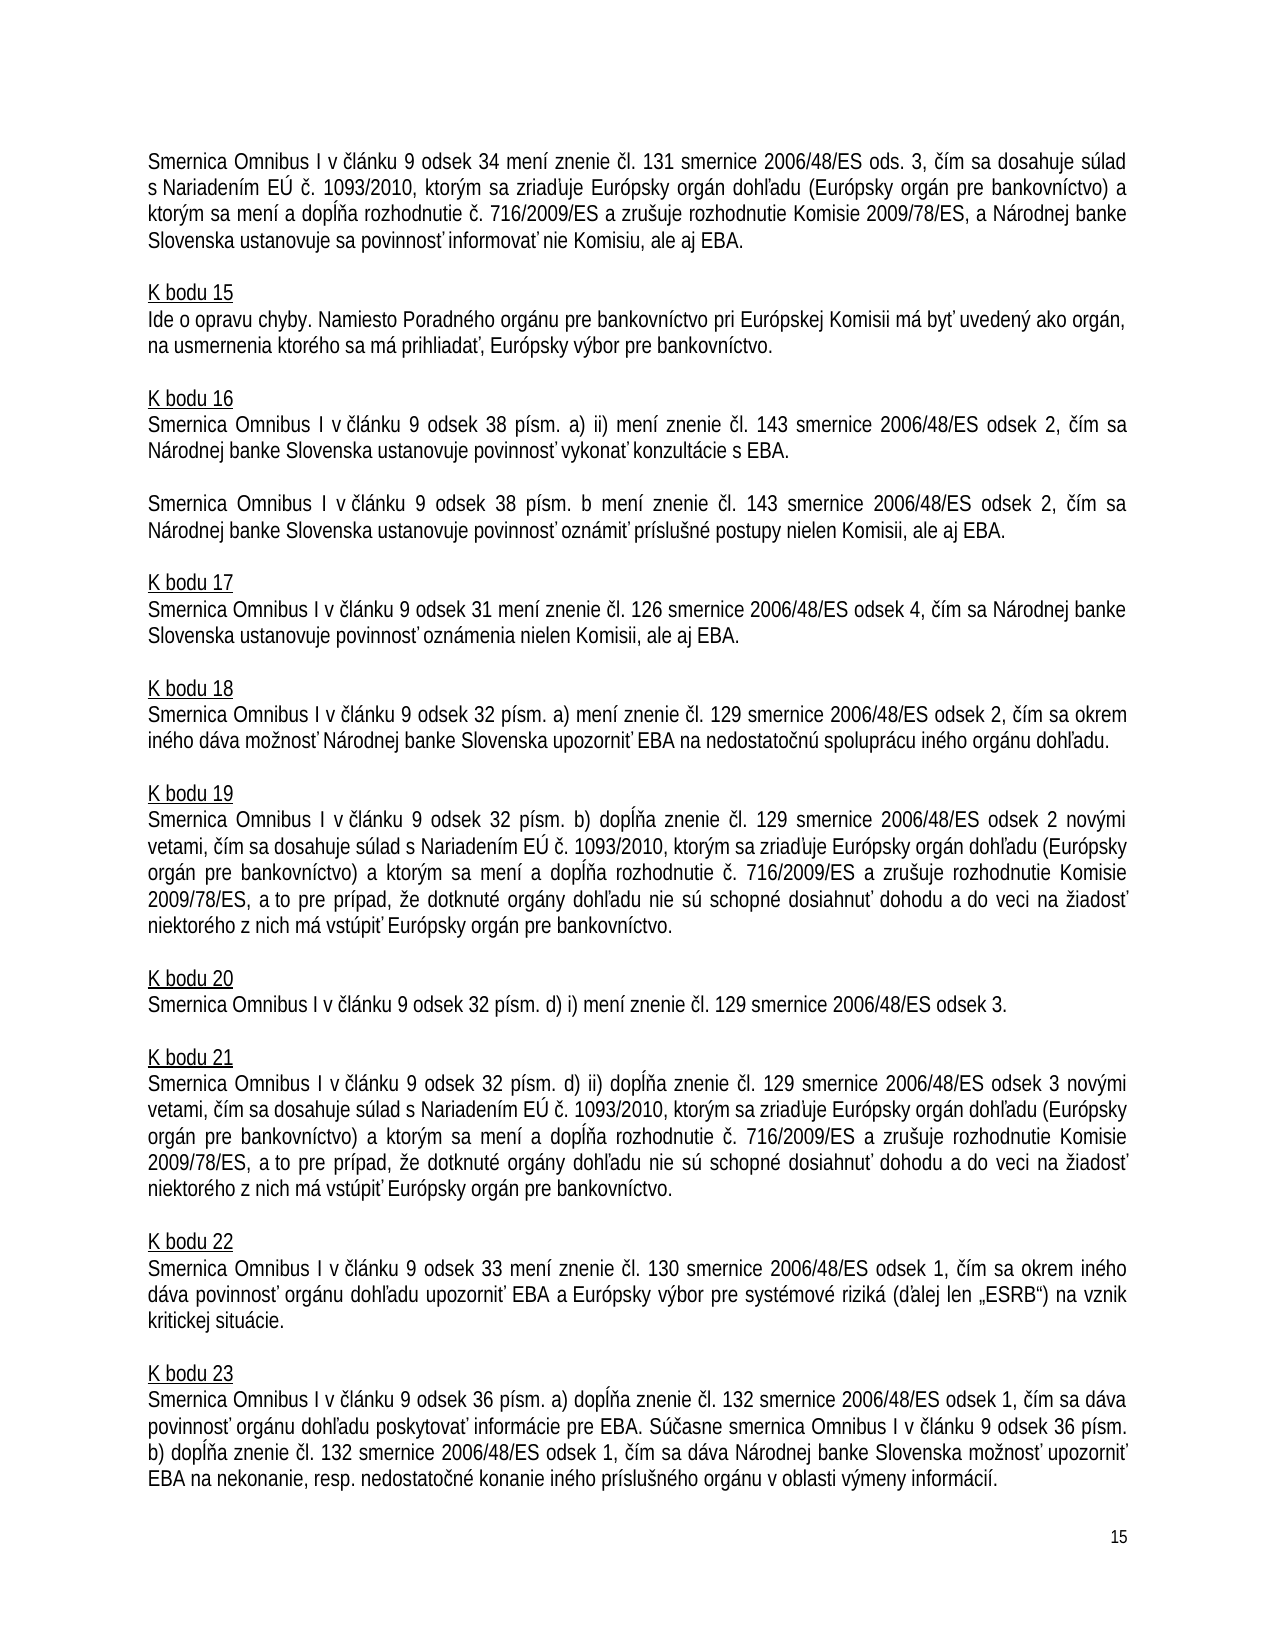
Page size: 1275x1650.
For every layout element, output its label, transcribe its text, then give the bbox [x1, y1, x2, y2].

text Smernica Omnibus I v článku 9 odsek 34 mení znenie čl. 131 smernice 2006/48/ES ods. 3, čím sa dosahuje súlad s Nariadením EÚ č. 1093/2010, ktorým sa zriaďuje Európsky orgán dohľadu (Európsky orgán pre bankovníctvo) a ktorým sa mení a dopĺňa rozhodnutie č. 716/2009/ES a zrušuje rozhodnutie Komisie 2009/78/ES, a Národnej banke Slovenska ustanovuje sa povinnosť informovať nie Komisiu, ale aj EBA. [148, 148, 1127, 253]
text Ide o opravu chyby. Namiesto Poradného orgánu pre bankovníctvo pri Európskej Komisii má byť uvedený ako orgán, na usmernenia ktorého sa má prihliadať, Európsky výbor pre bankovníctvo. [148, 306, 1127, 358]
text Smernica Omnibus I v článku 9 odsek 32 písm. d) i) mení znenie čl. 129 smernice 2006/48/ES odsek 3. [148, 991, 1127, 1017]
text K bodu 18 [148, 675, 1127, 701]
text Smernica Omnibus I v článku 9 odsek 33 mení znenie čl. 130 smernice 2006/48/ES odsek 1, čím sa okrem iného dáva povinnosť orgánu dohľadu upozorniť EBA a Európsky výbor pre systémové riziká (ďalej len „ESRB“) na vznik kritickej situácie. [148, 1254, 1127, 1333]
text Smernica Omnibus I v článku 9 odsek 32 písm. b) dopĺňa znenie čl. 129 smernice 2006/48/ES odsek 2 novými vetami, čím sa dosahuje súlad s Nariadením EÚ č. 1093/2010, ktorým sa zriaďuje Európsky orgán dohľadu (Európsky orgán pre bankovníctvo) a ktorým sa mení a dopĺňa rozhodnutie č. 716/2009/ES a zrušuje rozhodnutie Komisie 2009/78/ES, a to pre prípad, že dotknuté orgány dohľadu nie sú schopné dosiahnuť dohodu a do veci na žiadosť niektorého z nich má vstúpiť Európsky orgán pre bankovníctvo. [148, 806, 1127, 938]
text K bodu 23 [148, 1360, 1127, 1386]
text K bodu 15 [148, 279, 1127, 306]
text K bodu 16 [148, 385, 1127, 411]
text K bodu 17 [148, 569, 1127, 596]
text K bodu 22 [148, 1228, 1127, 1254]
text Smernica Omnibus I v článku 9 odsek 38 písm. a) ii) mení znenie čl. 143 smernice 2006/48/ES odsek 2, čím sa Národnej banke Slovenska ustanovuje povinnosť vykonať konzultácie s EBA. [148, 411, 1127, 464]
text Smernica Omnibus I v článku 9 odsek 36 písm. a) dopĺňa znenie čl. 132 smernice 2006/48/ES odsek 1, čím sa dáva povinnosť orgánu dohľadu poskytovať informácie pre EBA. Súčasne smernica Omnibus I v článku 9 odsek 36 písm. b) dopĺňa znenie čl. 132 smernice 2006/48/ES odsek 1, čím sa dáva Národnej banke Slovenska možnosť upozorniť EBA na nekonanie, resp. nedostatočné konanie iného príslušného orgánu v oblasti výmeny informácií. [148, 1386, 1127, 1492]
text Smernica Omnibus I v článku 9 odsek 32 písm. d) ii) dopĺňa znenie čl. 129 smernice 2006/48/ES odsek 3 novými vetami, čím sa dosahuje súlad s Nariadením EÚ č. 1093/2010, ktorým sa zriaďuje Európsky orgán dohľadu (Európsky orgán pre bankovníctvo) a ktorým sa mení a dopĺňa rozhodnutie č. 716/2009/ES a zrušuje rozhodnutie Komisie 2009/78/ES, a to pre prípad, že dotknuté orgány dohľadu nie sú schopné dosiahnuť dohodu a do veci na žiadosť niektorého z nich má vstúpiť Európsky orgán pre bankovníctvo. [148, 1070, 1127, 1202]
text K bodu 21 [148, 1044, 1127, 1070]
text Smernica Omnibus I v článku 9 odsek 38 písm. b mení znenie čl. 143 smernice 2006/48/ES odsek 2, čím sa Národnej banke Slovenska ustanovuje povinnosť oznámiť príslušné postupy nielen Komisii, ale aj EBA. [148, 490, 1127, 543]
text Smernica Omnibus I v článku 9 odsek 32 písm. a) mení znenie čl. 129 smernice 2006/48/ES odsek 2, čím sa okrem iného dáva možnosť Národnej banke Slovenska upozorniť EBA na nedostatočnú spoluprácu iného orgánu dohľadu. [148, 701, 1127, 754]
text Smernica Omnibus I v článku 9 odsek 31 mení znenie čl. 126 smernice 2006/48/ES odsek 4, čím sa Národnej banke Slovenska ustanovuje povinnosť oznámenia nielen Komisii, ale aj EBA. [148, 596, 1127, 648]
text K bodu 20 [148, 964, 1127, 991]
text K bodu 19 [148, 780, 1127, 806]
